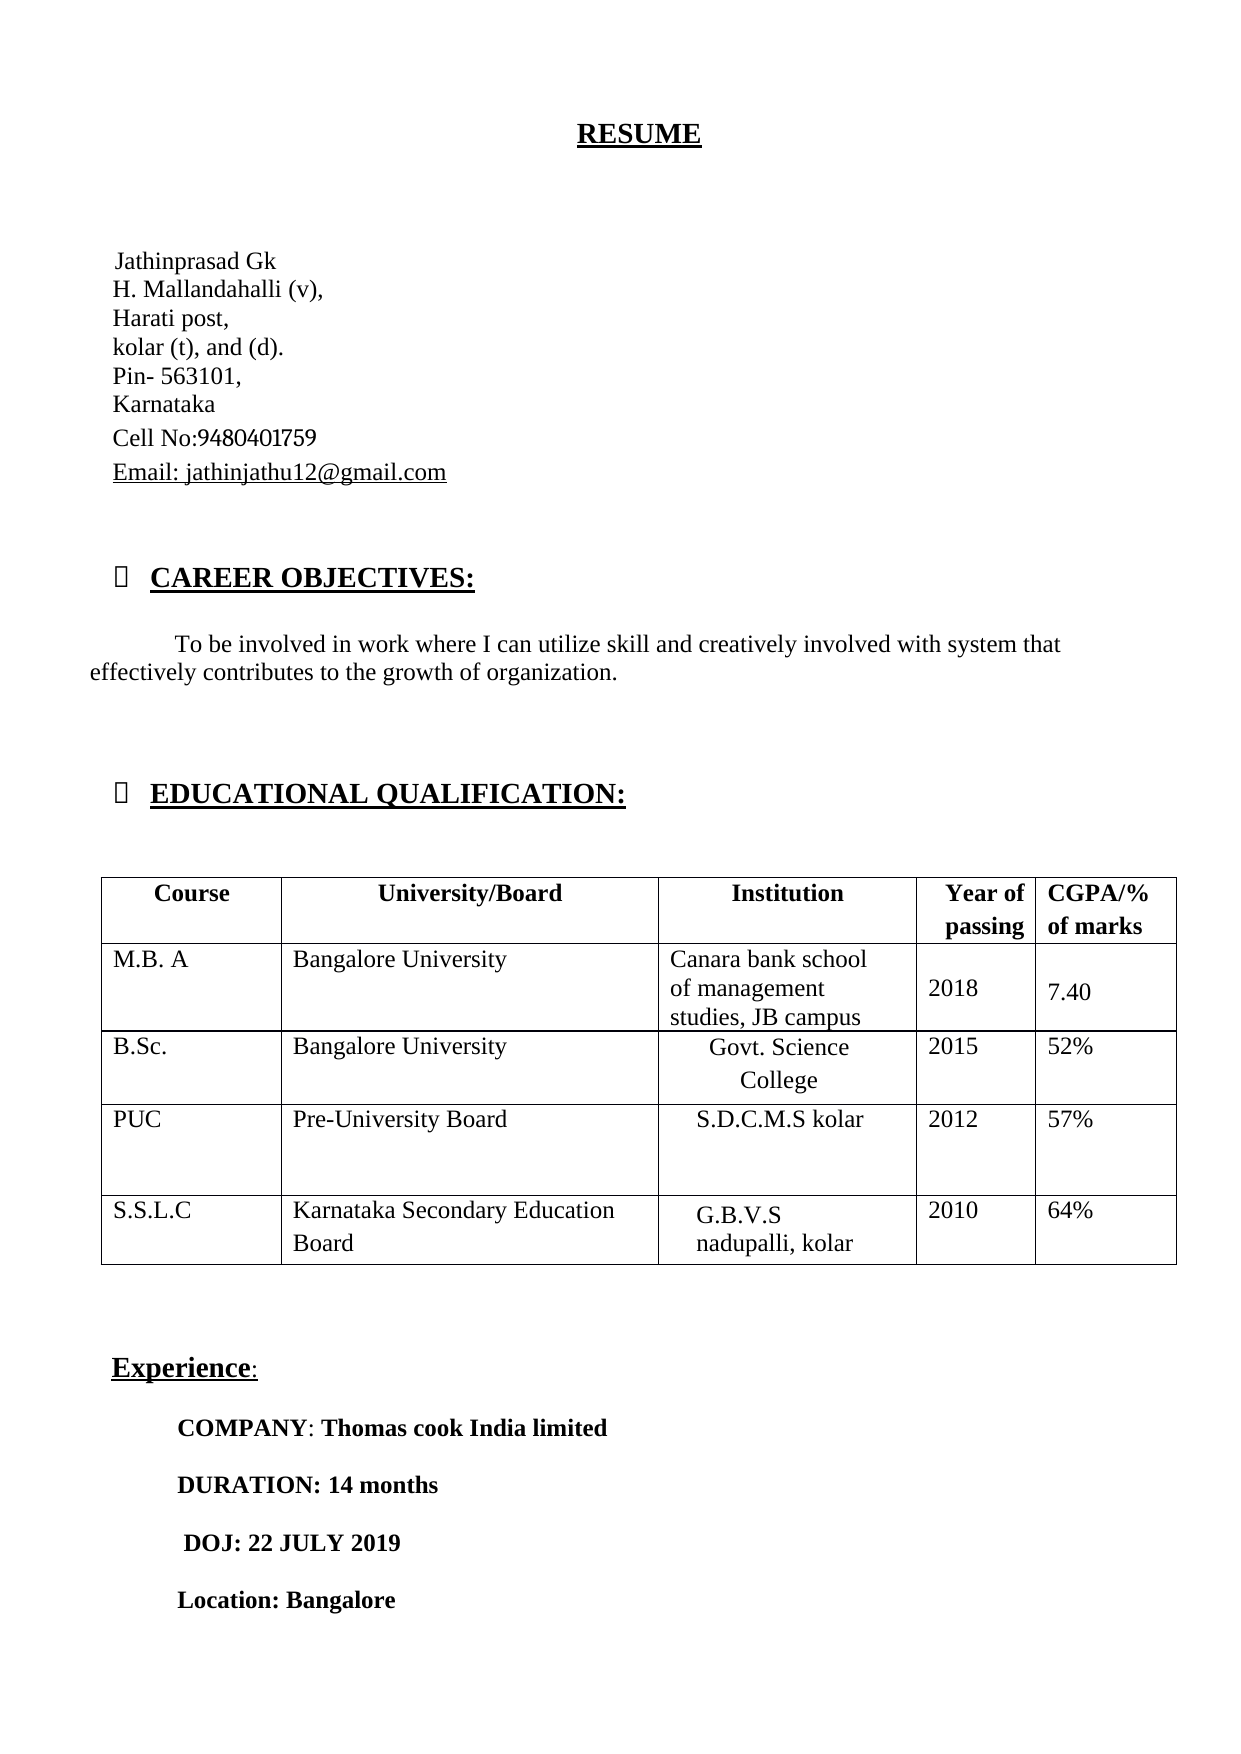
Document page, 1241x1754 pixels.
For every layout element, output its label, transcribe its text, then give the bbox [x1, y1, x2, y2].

table_cell M.B. A [102, 944, 281, 1030]
table_cell Govt. Science College [659, 1032, 916, 1104]
text COMPANY: Thomas cook India limited [89, 1413, 1188, 1441]
table_cell 2012 [917, 1105, 1035, 1194]
text Location: Bangalore [89, 1585, 1188, 1614]
table_cell 7.40 [1036, 944, 1176, 1030]
table_cell 52% [1036, 1032, 1176, 1104]
text To be involved in work where I can utilize skill and creatively involved with system that effectively contributes to the growth of organization. [89, 630, 1151, 686]
text Jathinprasad Gk [89, 246, 1188, 274]
table_header University/Board [282, 878, 658, 943]
table_cell PUC [102, 1105, 281, 1194]
table_cell G.B.V.S nadupalli, kolar [659, 1196, 916, 1264]
table_cell Bangalore University [282, 1032, 658, 1104]
table_cell Karnataka Secondary Education Board [282, 1196, 658, 1264]
text Pin- 563101, [112, 361, 380, 389]
text Email: jathinjathu12@gmail.com [112, 457, 1188, 485]
table_cell Bangalore University [282, 944, 658, 1030]
table_cell 2015 [917, 1032, 1035, 1104]
table_cell B.Sc. [102, 1032, 281, 1104]
table_cell 2010 [917, 1196, 1035, 1264]
text Cell No:9480401759 [112, 423, 1188, 452]
text H. Mallandahalli (v), [112, 274, 380, 303]
table_header Course [102, 878, 281, 943]
text DURATION: 14 months [89, 1470, 1188, 1499]
table_cell Pre-University Board [282, 1105, 658, 1194]
table_cell S.D.C.M.S kolar [659, 1105, 916, 1194]
text DOJ: 22 JULY 2019 [89, 1528, 1188, 1556]
text Karnataka [112, 389, 380, 418]
text Harati post, [112, 303, 380, 332]
table_header Institution [659, 878, 916, 943]
table_cell S.S.L.C [102, 1196, 281, 1264]
subtitle RESUME [574, 116, 703, 149]
table_cell 57% [1036, 1105, 1176, 1194]
subtitle CAREER OBJECTIVES: [112, 556, 1188, 596]
subtitle EDUCATIONAL QUALIFICATION: [112, 773, 1188, 812]
text Experience: [89, 1350, 1188, 1384]
table_cell 2018 [917, 944, 1035, 1030]
table_cell Canara bank school of management studies, JB campus [659, 944, 916, 1030]
table_cell 64% [1036, 1196, 1176, 1264]
table_header Year of passing [917, 878, 1035, 943]
text kolar (t), and (d). [112, 332, 380, 361]
table_header CGPA/% of marks [1036, 878, 1176, 943]
